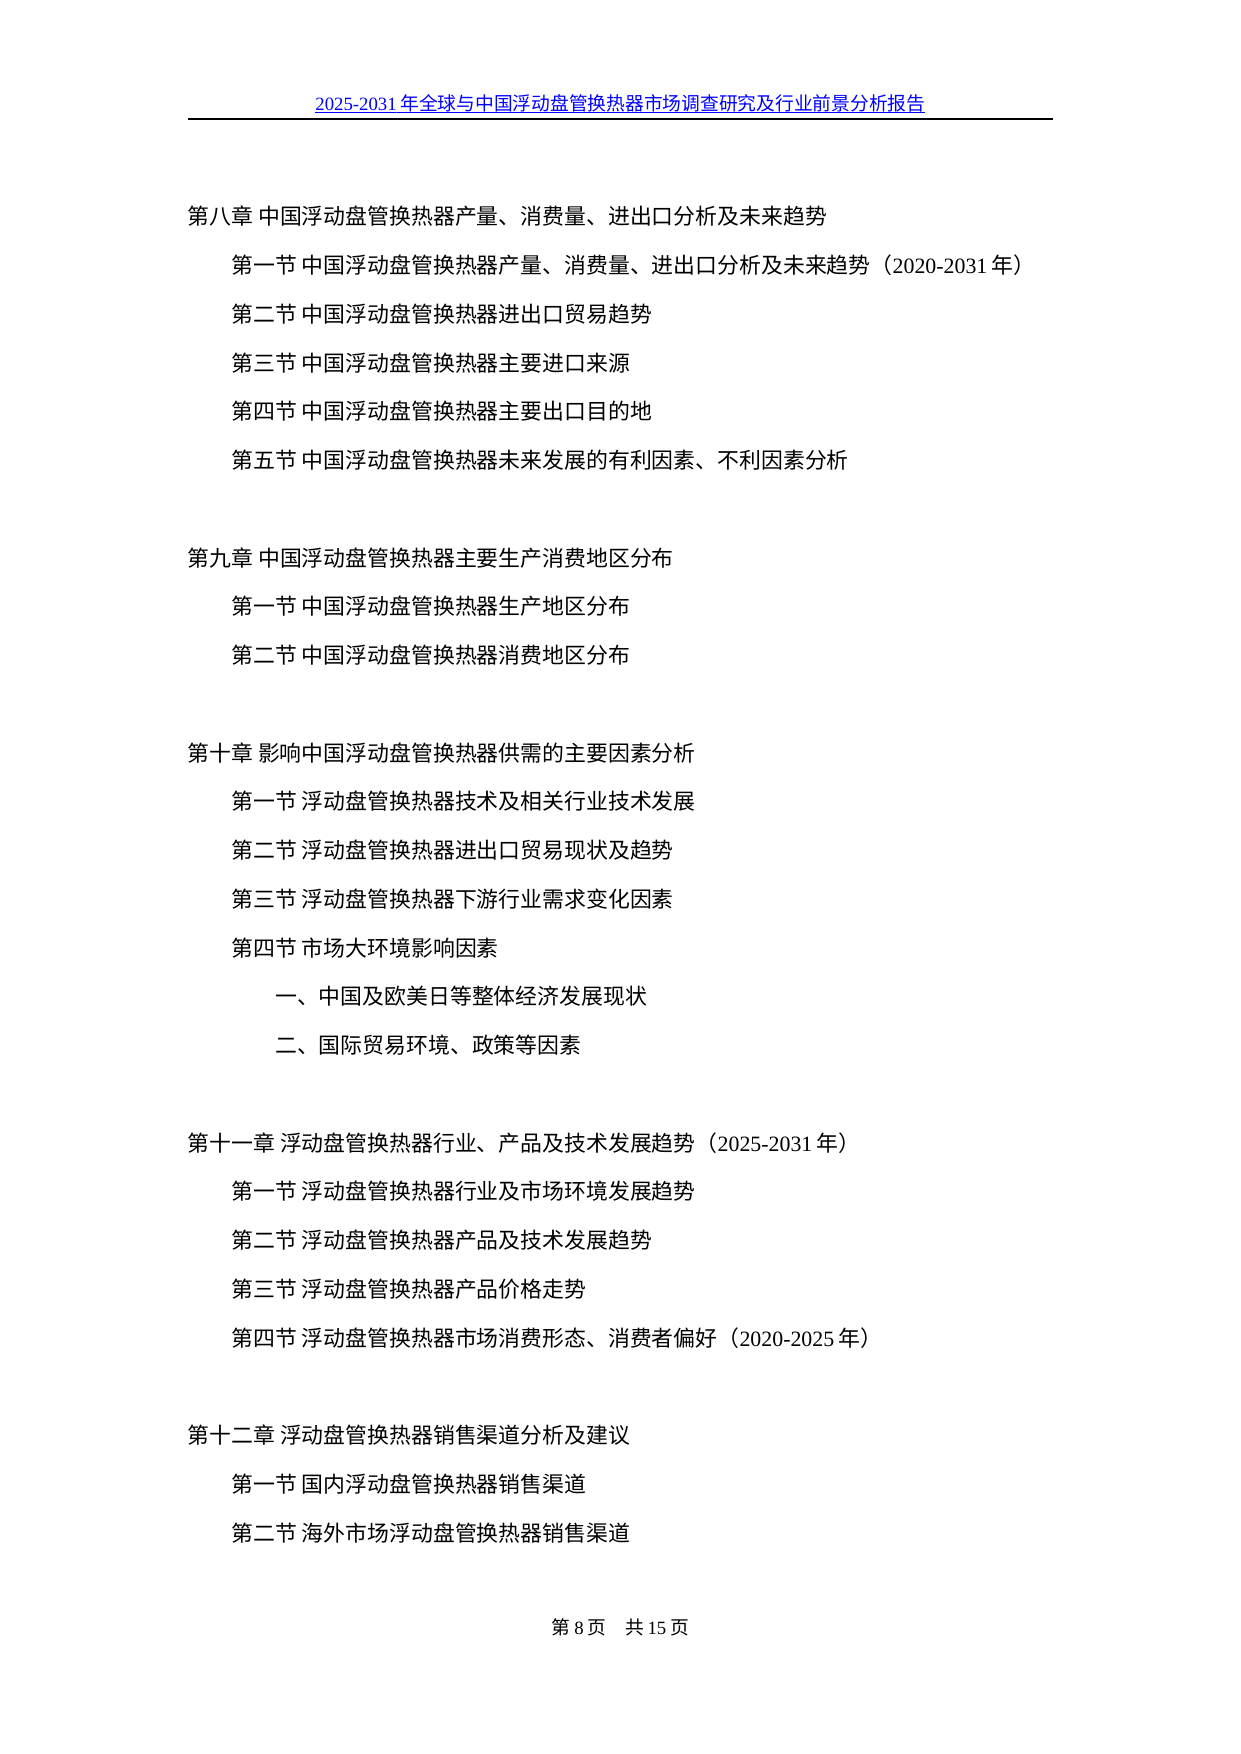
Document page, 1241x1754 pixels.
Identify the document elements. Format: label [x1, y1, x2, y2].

text [187, 150, 1053, 1548]
